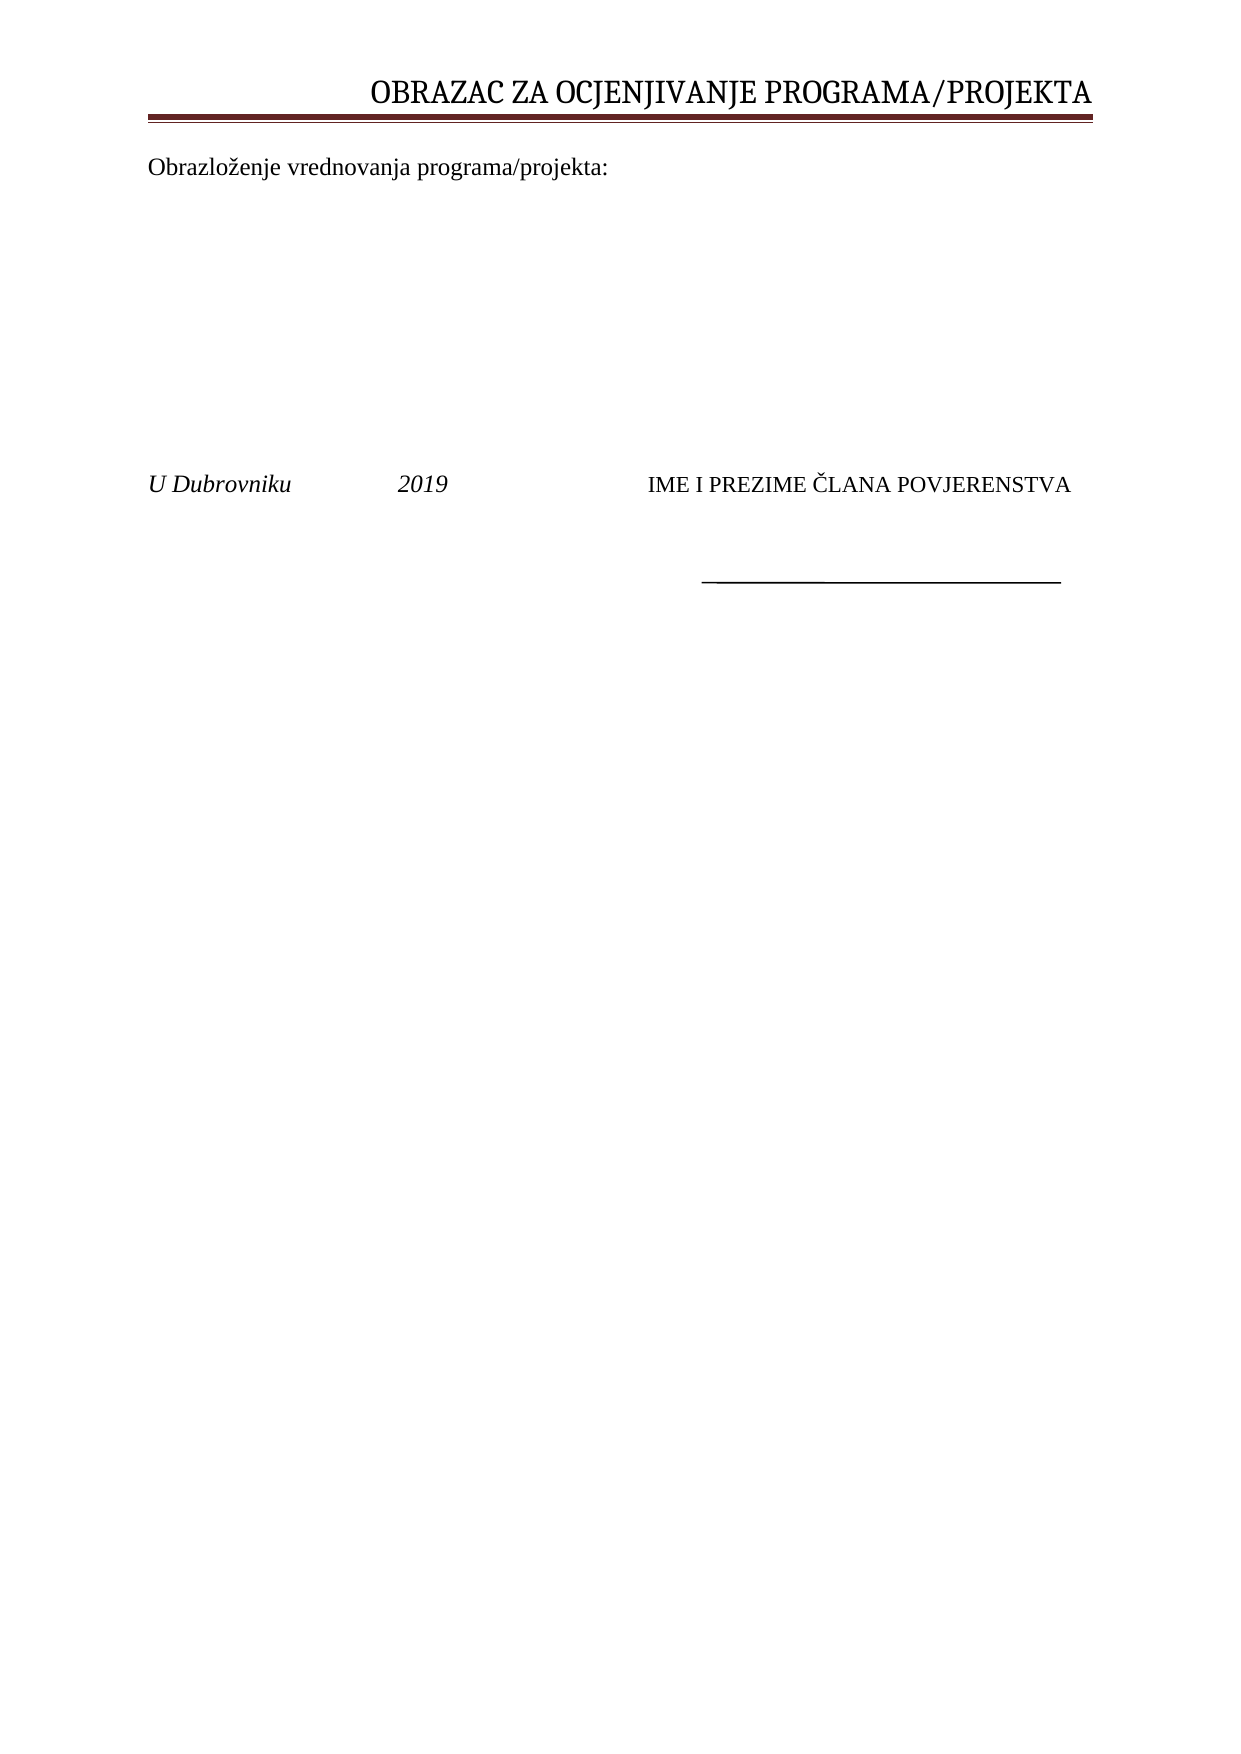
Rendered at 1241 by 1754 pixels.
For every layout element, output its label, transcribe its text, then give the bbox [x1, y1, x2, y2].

text Obrazloženje vrednovanja programa/projekta: [148, 152, 1093, 180]
text U Dubrovniku 2019 IME I PREZIME ČLANA POVJERENSTVA [148, 469, 1093, 498]
